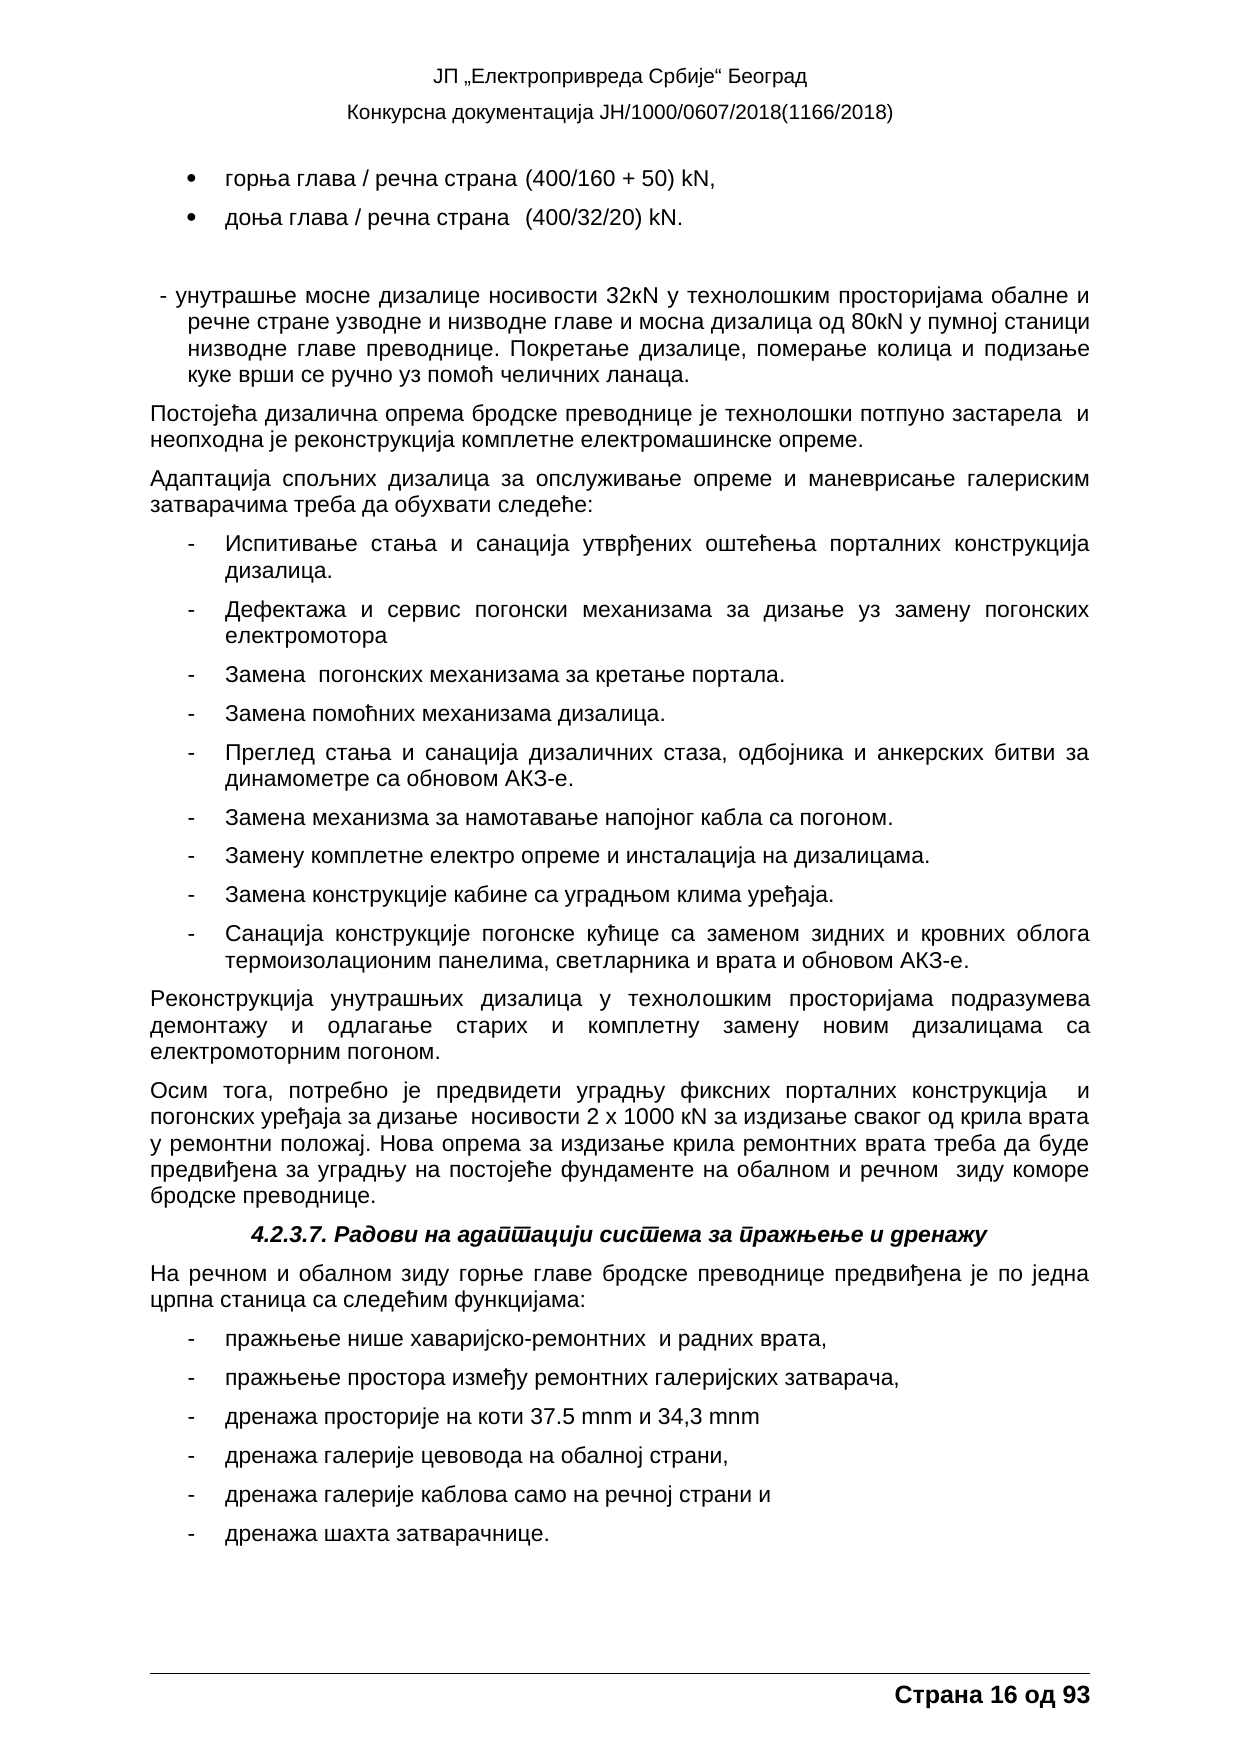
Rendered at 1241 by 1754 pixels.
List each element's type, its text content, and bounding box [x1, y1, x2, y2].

list Дефектажа и сервис погонски механизама за дизање уз замену погонских електромотора [187, 596, 1090, 648]
list дренажа галерије каблова само на речној страни и [187, 1481, 1090, 1507]
text Осим тога, потребно је предвидети уградњу фиксних порталних конструкција и погонских уређаја за дизање носивости 2 x 1000 кN за издизање сваког од крила врата у ремонтни положај. Нова опрема за издизање крила ремонтних врата треба да буде предвиђена за уградњу на постојеће фундаменте на обалном и речном зиду коморе бродске преводнице. [150, 1077, 1090, 1209]
list Преглед стања и санација дизаличних стаза, одбојника и анкерских битви за динамометре са обновом АКЗ-е. [187, 738, 1090, 791]
list доња глава / речна страна (400/32/20) kN. [187, 204, 1090, 231]
text Адаптација спољних дизалица за опслуживање опреме и маневрисање галериским затварачима треба да обухвати следеће: [150, 465, 1090, 518]
text Постојећа дизалична опрема бродске преводнице је технолошки потпуно застарела и неопходна је реконструкција комплетне електромашинске опреме. [150, 400, 1090, 453]
text На речном и обалном зиду горње главе бродске преводнице предвиђена је по једна црпна станица са следећим функцијама: [150, 1260, 1090, 1313]
list пражњење нише хаваријско-ремонтних и радних врата, [187, 1325, 1090, 1352]
text Реконструкција унутрашњих дизалица у технолoшким просторијама подразумева демонтажу и одлагање старих и комплетну замену новим дизалицама са електромоторним погоном. [150, 985, 1090, 1064]
list Замена конструкције кабине са уградњом клима уређаја. [187, 881, 1090, 908]
subtitle 4.2.3.7. Радови на адаптацији система за пражњење и дренажу [150, 1221, 1090, 1248]
list дренажа просторије на коти 37.5 mnm и 34,3 mnm [187, 1403, 1090, 1429]
list Испитивање стања и санација утврђених оштећења порталних конструкција дизалица. [187, 530, 1090, 583]
list Замена механизма за намотавање напојног кабла са погоном. [187, 804, 1090, 830]
list горња глава / речна страна (400/160 + 50) kN, [187, 165, 1090, 192]
list Замену комплетне електро опреме и инсталација на дизалицама. [187, 842, 1090, 869]
list Замена погонских механизама за кретање портала. [187, 661, 1090, 687]
list дренажа шахта затварачнице. [187, 1519, 1090, 1546]
list пражњење простора између ремонтних галеријских затварача, [187, 1364, 1090, 1391]
list дренажа галерије цевовода на обалној страни, [187, 1442, 1090, 1468]
list Санација конструкције погонске кућице са заменом зидних и кровних облога термоизолационим панелима, светларника и врата и обновом АКЗ-е. [187, 920, 1090, 973]
list Замена помоћних механизама дизалица. [187, 699, 1090, 726]
text - унутрашње мосне дизалице носивости 32кN у технолошким просторијама обалне и речне стране узводне и низводне главе и мосна дизалица од 80кN у пумној станици низводне главе преводнице. Покретање дизалице, померање колица и подизање куке врши се ручно уз помоћ челичних ланаца. [159, 282, 1090, 387]
